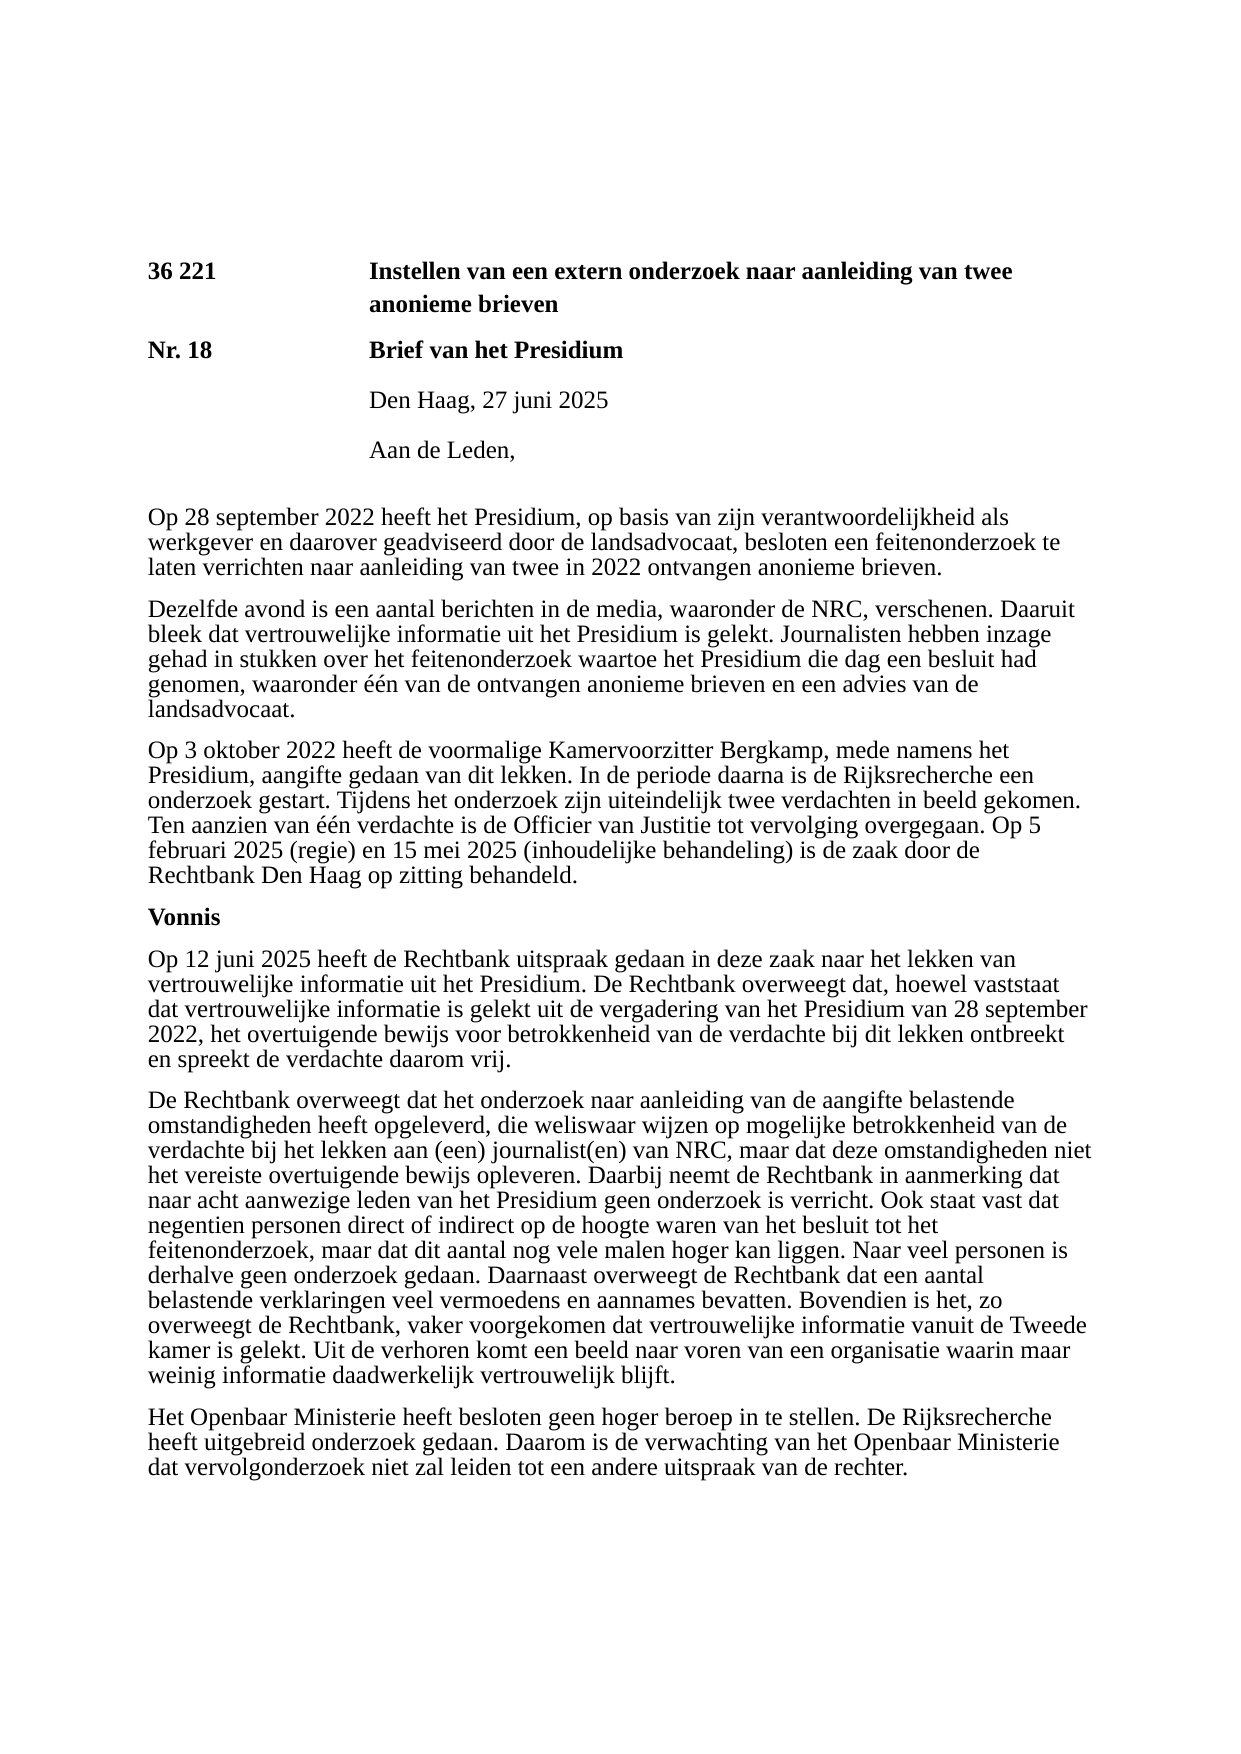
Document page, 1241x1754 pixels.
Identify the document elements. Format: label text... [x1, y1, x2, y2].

text De Rechtbank overweegt dat het onderzoek naar aanleiding van de aangifte belastende omstandigheden heeft opgeleverd, die weliswaar wijzen op mogelijke betrokkenheid van de verdachte bij het lekken aan (een) journalist(en) van NRC, maar dat deze omstandigheden niet het vereiste overtuigende bewijs opleveren. Daarbij neemt de Rechtbank in aanmerking dat naar acht aanwezige leden van het Presidium geen onderzoek is verricht. Ook staat vast dat negentien personen direct of indirect op de hoogte waren van het besluit tot het feitenonderzoek, maar dat dit aantal nog vele malen hoger kan liggen. Naar veel personen is derhalve geen onderzoek gedaan. Daarnaast overweegt de Rechtbank dat een aantal belastende verklaringen veel vermoedens en aannames bevatten. Bovendien is het, zo overweegt de Rechtbank, vaker voorgekomen dat vertrouwelijke informatie vanuit de Tweede kamer is gelekt. Uit de verhoren komt een beeld naar voren van een organisatie waarin maar weinig informatie daadwerkelijk vertrouwelijk blijft. [148, 1089, 1093, 1389]
text Nr. 18 Brief van het Presidium [148, 339, 1093, 364]
text Dezelfde avond is een aantal berichten in de media, waaronder de NRC, verschenen. Daaruit bleek dat vertrouwelijke informatie uit het Presidium is gelekt. Journalisten hebben inzage gehad in stukken over het feitenonderzoek waartoe het Presidium die dag een besluit had genomen, waaronder één van de ontvangen anonieme brieven en een advies van de landsadvocaat. [148, 597, 1093, 722]
text Vonnis [148, 905, 1093, 930]
text Den Haag, 27 juni 2025 [295, 389, 1093, 414]
text Op 28 september 2022 heeft het Presidium, op basis van zijn verantwoordelijkheid als werkgever en daarover geadviseerd door de landsadvocaat, besloten een feitenonderzoek te laten verrichten naar aanleiding van twee in 2022 ontvangen anonieme brieven. [148, 505, 1093, 580]
text Aan de Leden, [295, 439, 1093, 464]
text Het Openbaar Ministerie heeft besloten geen hoger beroep in te stellen. De Rijksrecherche heeft uitgebreid onderzoek gedaan. Daarom is de verwachting van het Openbaar Ministerie dat vervolgonderzoek niet zal leiden tot een andere uitspraak van de rechter. [148, 1405, 1093, 1580]
text Op 12 juni 2025 heeft de Rechtbank uitspraak gedaan in deze zaak naar het lekken van vertrouwelijke informatie uit het Presidium. De Rechtbank overweegt dat, hoewel vaststaat dat vertrouwelijke informatie is gelekt uit de vergadering van het Presidium van 28 september 2022, het overtuigende bewijs voor betrokkenheid van de verdachte bij dit lekken ontbreekt en spreekt de verdachte daarom vrij. [148, 947, 1093, 1072]
text Op 3 oktober 2022 heeft de voormalige Kamervoorzitter Bergkamp, mede namens het Presidium, aangifte gedaan van dit lekken. In de periode daarna is de Rijksrecherche een onderzoek gestart. Tijdens het onderzoek zijn uiteindelijk twee verdachten in beeld gekomen. Ten aanzien van één verdachte is de Officier van Justitie tot vervolging overgegaan. Op 5 februari 2025 (regie) en 15 mei 2025 (inhoudelijke behandeling) is de zaak door de Rechtbank Den Haag op zitting behandeld. [148, 739, 1093, 889]
text 36 221 Instellen van een extern onderzoek naar aanleiding van twee anonieme brieven [148, 256, 1093, 318]
